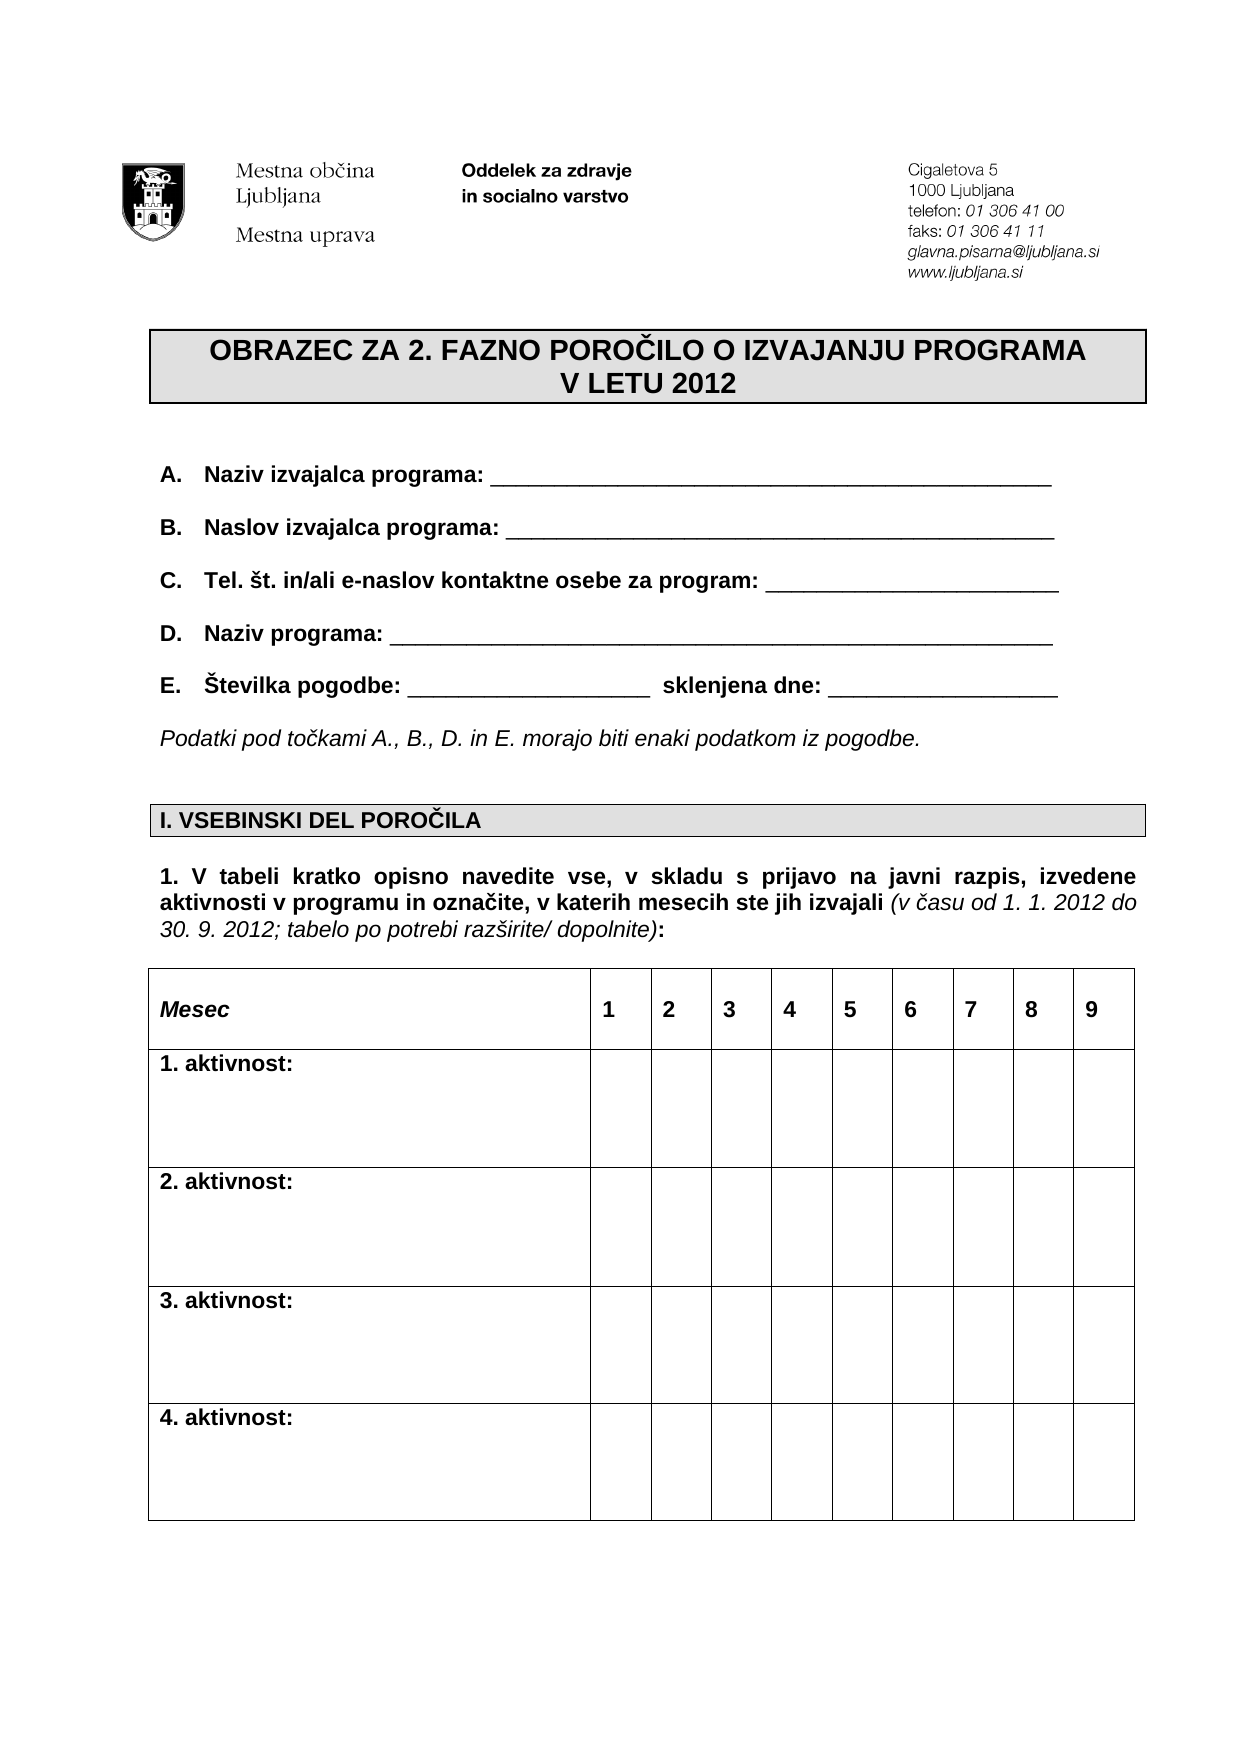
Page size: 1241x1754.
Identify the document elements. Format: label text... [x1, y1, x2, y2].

table_header 6 [893, 969, 953, 1048]
table_cell [1014, 1168, 1073, 1286]
table_cell [652, 1050, 711, 1167]
table_cell [652, 1168, 711, 1286]
subtitle V LETU 2012 [151, 362, 1145, 402]
list Naziv programa: ____________________________________________________ [159, 619, 1137, 646]
list Tel. št. in/ali e-naslov kontaktne osebe za program: _______________________ [159, 567, 1137, 593]
table_cell [1074, 1050, 1134, 1167]
table_cell 1. aktivnost: [149, 1050, 590, 1167]
table_cell [1014, 1050, 1073, 1167]
text Podatki pod točkami A., B., D. in E. morajo biti enaki podatkom iz pogodbe. [159, 725, 1137, 751]
subtitle Številka pogodbe: ___________________ sklenjena dne: __________________ [159, 672, 1137, 698]
table_cell [712, 1050, 771, 1167]
table_cell [772, 1287, 832, 1402]
table_cell [954, 1287, 1013, 1402]
table_cell [1014, 1404, 1073, 1520]
text 1. V tabeli kratko opisno navedite vse, v skladu s prijavo na javni razpis, izvedene aktivnosti v programu in označite, v katerih mesecih ste jih izvajali (v času od 1. 1. 2012 do 30. 9. 2012; tabelo po potrebi razširite/ dopolnite): [159, 863, 1137, 942]
table_cell [954, 1404, 1013, 1520]
table_cell [591, 1287, 651, 1402]
table_header 5 [833, 969, 892, 1048]
table_header 1 [591, 969, 651, 1048]
table_cell [772, 1050, 832, 1167]
table_cell [833, 1287, 892, 1402]
list Naziv izvajalca programa: ____________________________________________ [159, 461, 1137, 488]
table_cell [591, 1404, 651, 1520]
table_cell [712, 1287, 771, 1402]
table_cell [893, 1404, 953, 1520]
table_header 7 [954, 969, 1013, 1048]
table_cell [591, 1050, 651, 1167]
table_cell [833, 1168, 892, 1286]
table_header 8 [1014, 969, 1073, 1048]
subtitle I. VSEBINSKI DEL POROČILA [151, 805, 1145, 836]
table_header 3 [712, 969, 771, 1048]
table_cell [772, 1168, 832, 1286]
table_cell [652, 1287, 711, 1402]
table_cell [712, 1168, 771, 1286]
table_cell 4. aktivnost: [149, 1404, 590, 1520]
table_cell [893, 1050, 953, 1167]
table_cell [591, 1168, 651, 1286]
table_cell 2. aktivnost: [149, 1168, 590, 1286]
list Naslov izvajalca programa: ___________________________________________ [159, 514, 1137, 540]
table_cell [1014, 1287, 1073, 1402]
table_cell [712, 1404, 771, 1520]
table_header 2 [652, 969, 711, 1048]
table_cell [954, 1168, 1013, 1286]
table_cell [893, 1287, 953, 1402]
table_cell [954, 1050, 1013, 1167]
table_cell 3. aktivnost: [149, 1287, 590, 1402]
table_cell [893, 1168, 953, 1286]
table_cell [1074, 1404, 1134, 1520]
table_cell [833, 1404, 892, 1520]
table_header 9 [1074, 969, 1134, 1048]
picture [122, 159, 1100, 281]
table_header Mesec [149, 969, 590, 1048]
table_header 4 [772, 969, 832, 1048]
table_cell [652, 1404, 711, 1520]
table_cell [772, 1404, 832, 1520]
table_cell [833, 1050, 892, 1167]
table_cell [1074, 1168, 1134, 1286]
subtitle OBRAZEC ZA 2. FAZNO POROČILO O IZVAJANJU PROGRAMA [151, 331, 1145, 362]
table_cell [1074, 1287, 1134, 1402]
